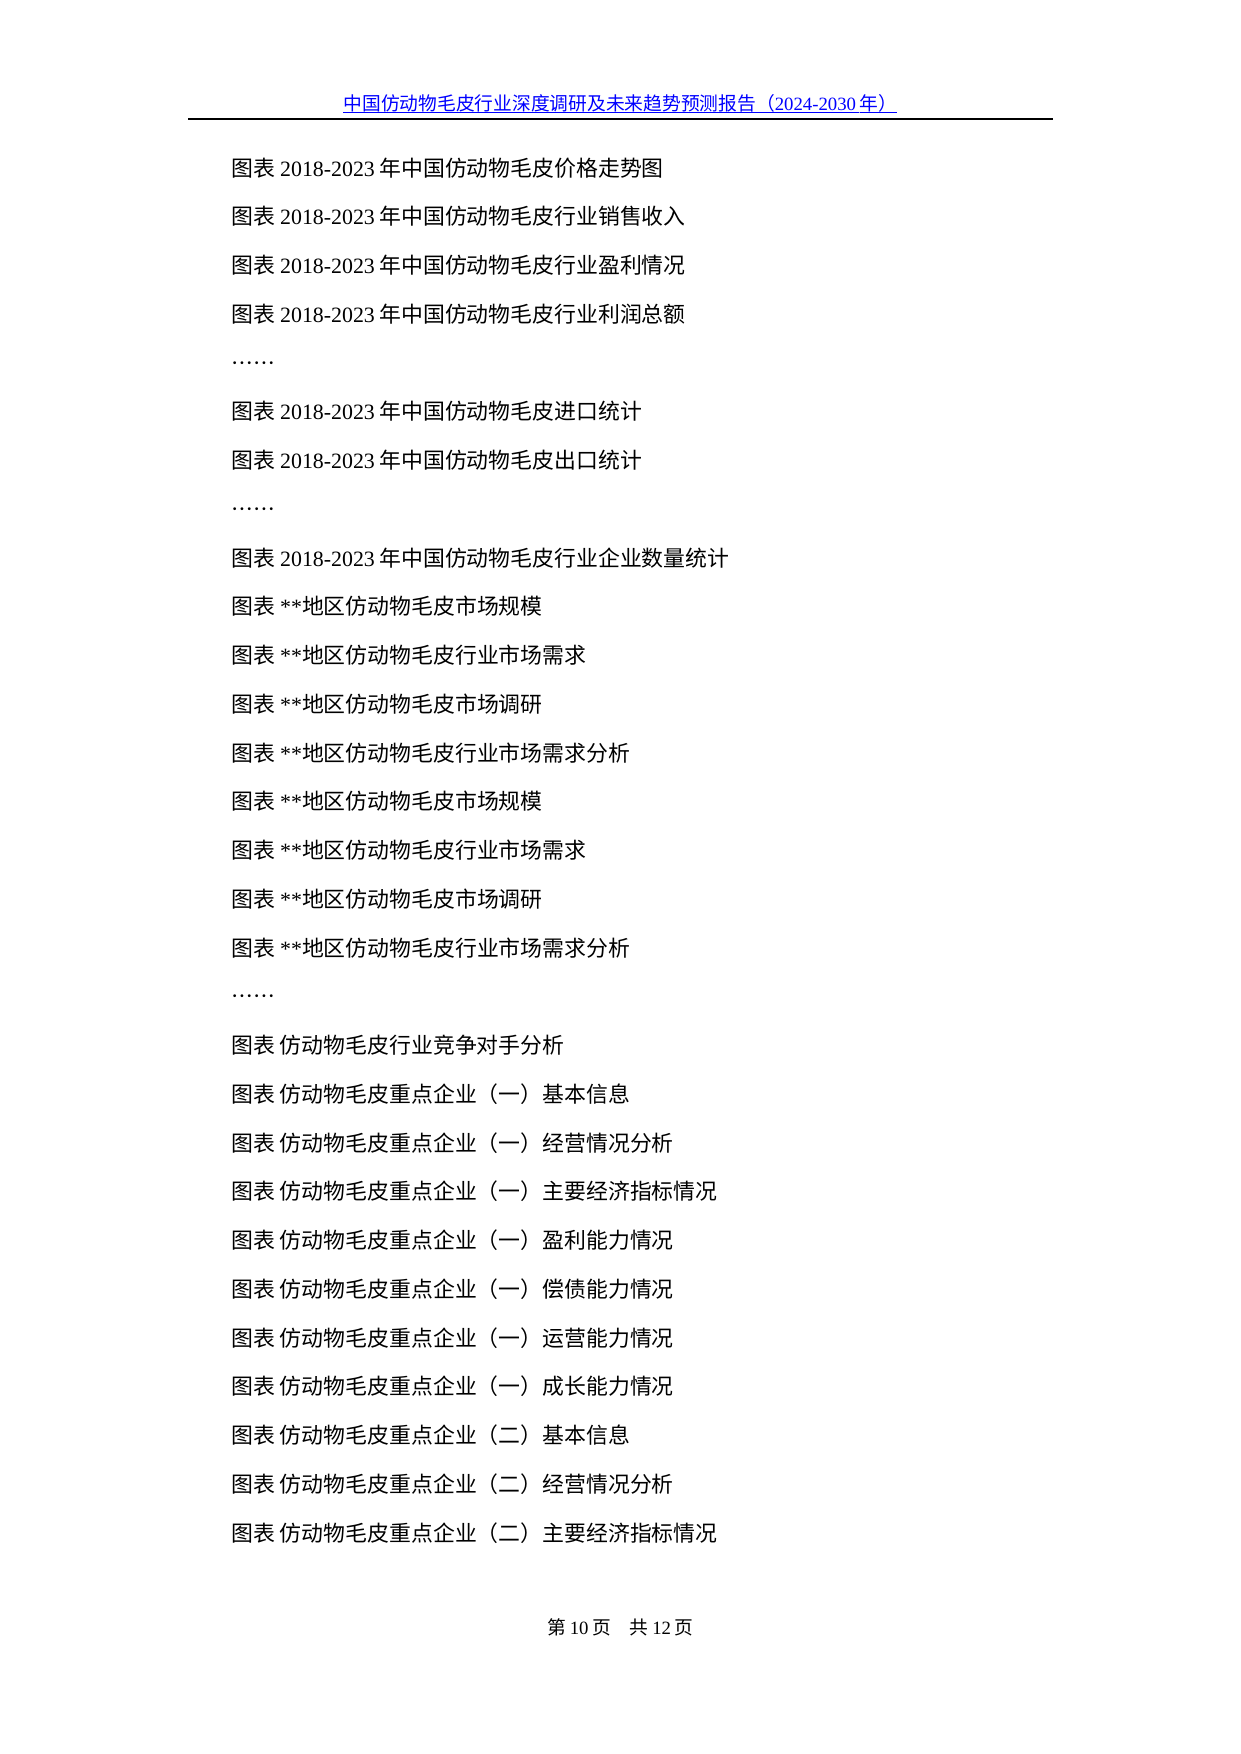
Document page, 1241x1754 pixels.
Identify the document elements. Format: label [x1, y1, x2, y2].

text [187, 150, 1053, 1548]
